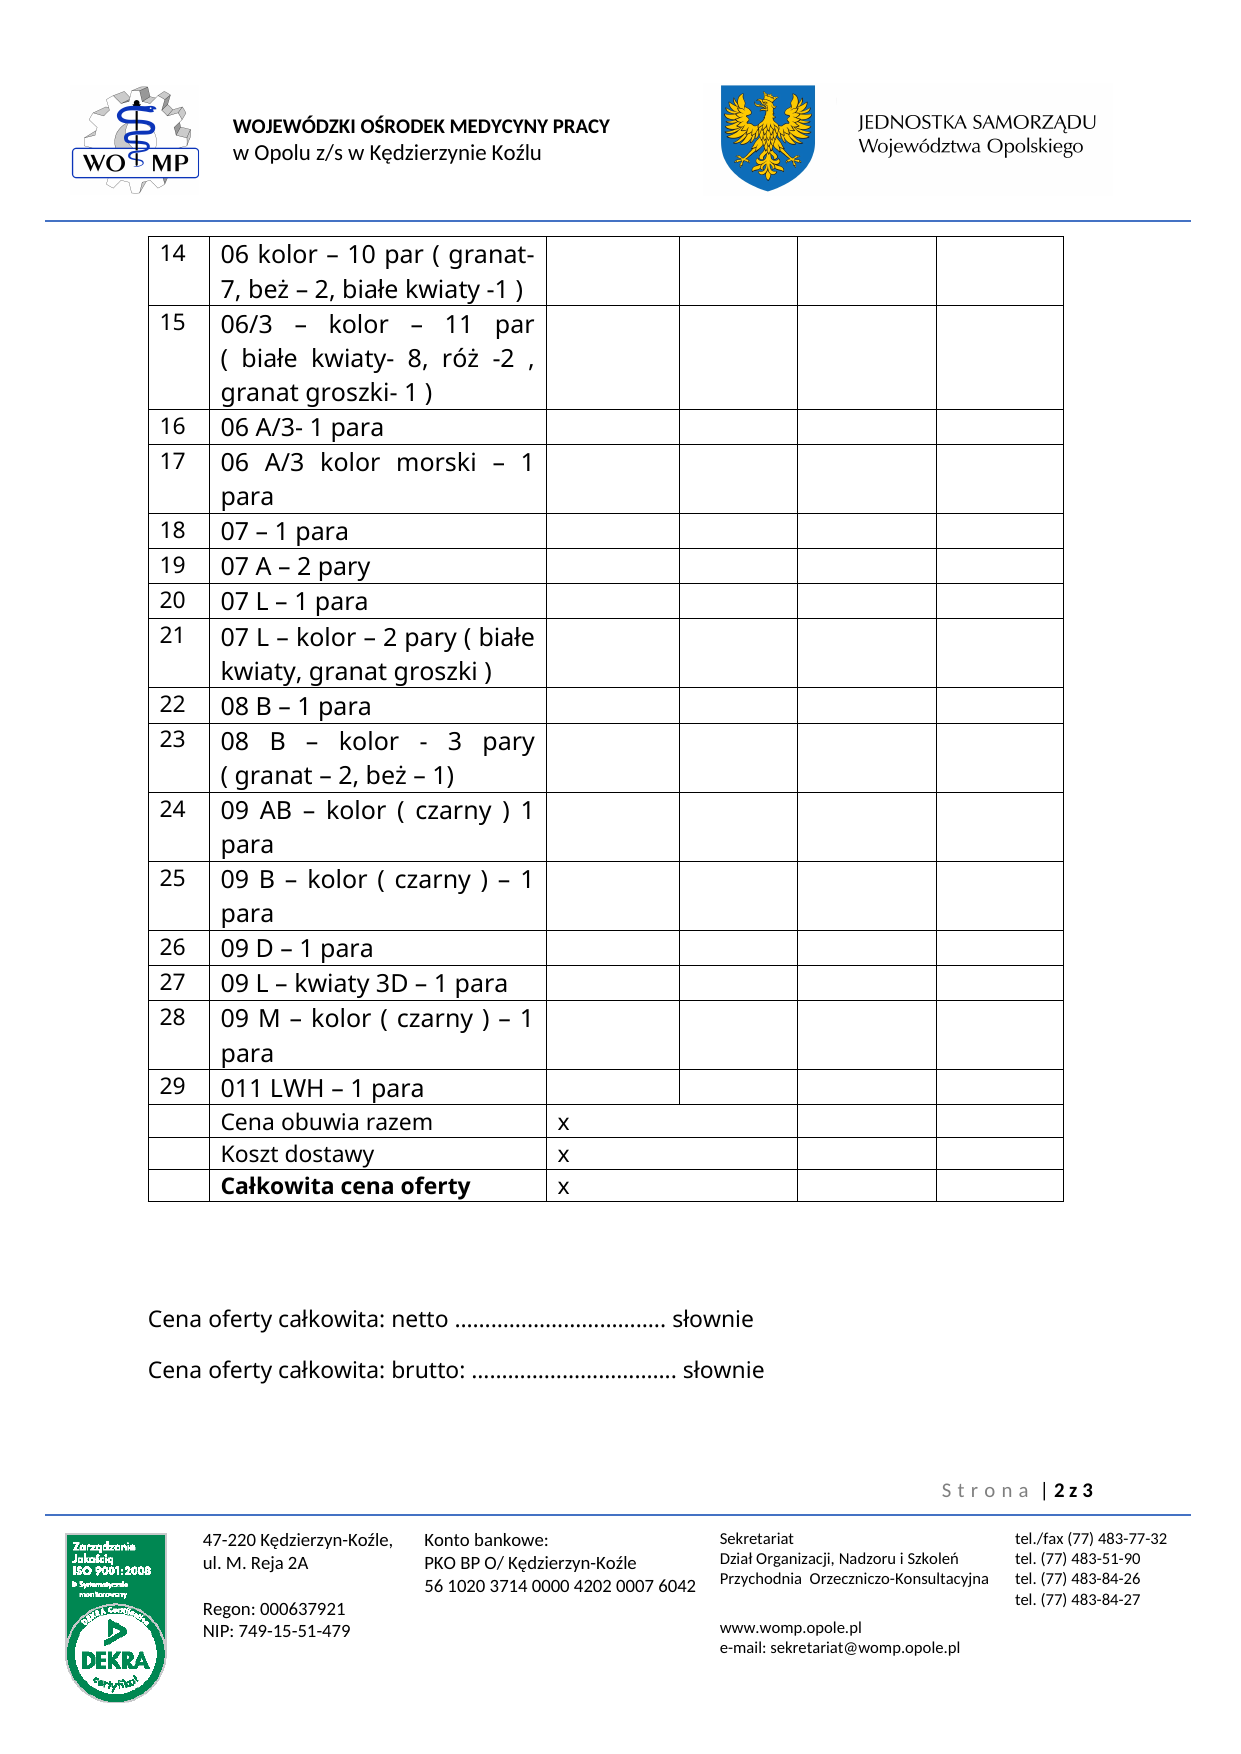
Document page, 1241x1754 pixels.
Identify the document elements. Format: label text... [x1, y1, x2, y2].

table_cell x [547, 1105, 797, 1137]
table_cell 09 M – kolor ( czarny ) – 1 para [210, 1001, 546, 1069]
table_cell 14 [149, 237, 209, 305]
table_cell [937, 1138, 1063, 1169]
table_cell [798, 514, 936, 548]
table_cell [547, 445, 679, 513]
table_cell [547, 619, 679, 687]
table_cell 24 [149, 793, 209, 861]
table_cell 09 L – kwiaty 3D – 1 para [210, 966, 546, 1000]
table_cell [149, 1170, 209, 1201]
table_cell 27 [149, 966, 209, 1000]
table_cell [937, 410, 1063, 444]
table_cell [937, 966, 1063, 1000]
table_cell 07 A – 2 pary [210, 549, 546, 583]
table_cell [680, 514, 797, 548]
table_cell [149, 1138, 209, 1169]
table_cell [547, 724, 679, 792]
table_cell 07 – 1 para [210, 514, 546, 548]
table_cell [680, 445, 797, 513]
table_cell 29 [149, 1070, 209, 1104]
table_cell 25 [149, 862, 209, 930]
table_cell [680, 237, 797, 305]
picture [46, 1530, 186, 1706]
table_cell [680, 410, 797, 444]
table_cell [547, 306, 679, 408]
table_cell [798, 966, 936, 1000]
table_cell 09 AB – kolor ( czarny ) 1 para [210, 793, 546, 861]
table_cell [547, 966, 679, 1000]
table_cell 011 LWH – 1 para [210, 1070, 546, 1104]
table_cell 06/3 – kolor – 11 par ( białe kwiaty- 8, róż -2 , granat groszki- 1 ) [210, 306, 546, 408]
table_cell 06 A/3 kolor morski – 1 para [210, 445, 546, 513]
text Cena oferty całkowita: netto …………………………….. słownie [148, 1303, 1093, 1334]
table_cell [798, 1105, 936, 1137]
table_cell [547, 1070, 679, 1104]
table_cell [798, 1138, 936, 1169]
table_cell [680, 724, 797, 792]
table_cell [798, 688, 936, 722]
table_cell 17 [149, 445, 209, 513]
table_cell 26 [149, 931, 209, 965]
table_cell [937, 1170, 1063, 1201]
table_cell [798, 724, 936, 792]
table_cell [680, 688, 797, 722]
picture [70, 85, 200, 195]
table_cell 15 [149, 306, 209, 408]
table_cell [937, 793, 1063, 861]
table_cell 18 [149, 514, 209, 548]
table_cell [547, 237, 679, 305]
table_cell [149, 1105, 209, 1137]
table_cell Całkowita cena oferty [210, 1170, 546, 1201]
table_cell [798, 793, 936, 861]
table_cell [680, 549, 797, 583]
table_cell 06 kolor – 10 par ( granat- 7, beż – 2, białe kwiaty -1 ) [210, 237, 546, 305]
table_cell [680, 862, 797, 930]
table_cell 23 [149, 724, 209, 792]
table_cell [937, 237, 1063, 305]
table_cell [937, 688, 1063, 722]
table_cell [547, 862, 679, 930]
table_cell 06 A/3- 1 para [210, 410, 546, 444]
table_cell [798, 931, 936, 965]
table_cell [798, 862, 936, 930]
table_cell [547, 410, 679, 444]
table_cell 16 [149, 410, 209, 444]
table_cell 22 [149, 688, 209, 722]
table_cell [937, 1105, 1063, 1137]
table_cell [547, 549, 679, 583]
table_cell [798, 1070, 936, 1104]
table_cell 07 L – 1 para [210, 584, 546, 618]
table_cell x [547, 1138, 679, 1169]
table_cell [798, 445, 936, 513]
table_cell [937, 549, 1063, 583]
text Cena oferty całkowita: brutto: ……………………………. słownie [148, 1353, 1093, 1385]
table_cell [547, 688, 679, 722]
table_cell [680, 966, 797, 1000]
table_cell [798, 549, 936, 583]
table_cell 07 L – kolor – 2 pary ( białe kwiaty, granat groszki ) [210, 619, 546, 687]
table_cell 19 [149, 549, 209, 583]
table_cell [680, 1001, 797, 1069]
table_cell [798, 584, 936, 618]
table_cell [798, 1170, 936, 1201]
table_cell [680, 306, 797, 408]
table_cell [680, 584, 797, 618]
table_cell [798, 237, 936, 305]
table_cell [680, 931, 797, 965]
table_cell [679, 1138, 797, 1169]
picture [702, 83, 1114, 196]
table_cell 20 [149, 584, 209, 618]
table_cell Koszt dostawy [210, 1138, 546, 1169]
table_cell [937, 1001, 1063, 1069]
table_cell Cena obuwia razem [210, 1105, 546, 1137]
table_cell 08 B – kolor - 3 pary ( granat – 2, beż – 1) [210, 724, 546, 792]
table_cell [547, 514, 679, 548]
table_cell [937, 306, 1063, 408]
table_cell [680, 1070, 797, 1104]
table_cell [937, 445, 1063, 513]
table_cell [937, 862, 1063, 930]
table_cell [679, 1170, 797, 1201]
table_cell 08 B – 1 para [210, 688, 546, 722]
table_cell [937, 1070, 1063, 1104]
table_cell x [547, 1170, 679, 1201]
table_cell 09 B – kolor ( czarny ) – 1 para [210, 862, 546, 930]
table_cell 21 [149, 619, 209, 687]
table_cell [798, 619, 936, 687]
table_cell 09 D – 1 para [210, 931, 546, 965]
table_cell [937, 584, 1063, 618]
table_cell [547, 793, 679, 861]
table_cell [937, 724, 1063, 792]
table_cell 28 [149, 1001, 209, 1069]
table_cell [798, 1001, 936, 1069]
table_cell [798, 306, 936, 408]
table_cell [680, 619, 797, 687]
table_cell [937, 619, 1063, 687]
table_cell [937, 931, 1063, 965]
table_cell [547, 584, 679, 618]
table_cell [937, 514, 1063, 548]
table_cell [798, 410, 936, 444]
table_cell [547, 931, 679, 965]
table_cell [680, 793, 797, 861]
table_cell [547, 1001, 679, 1069]
